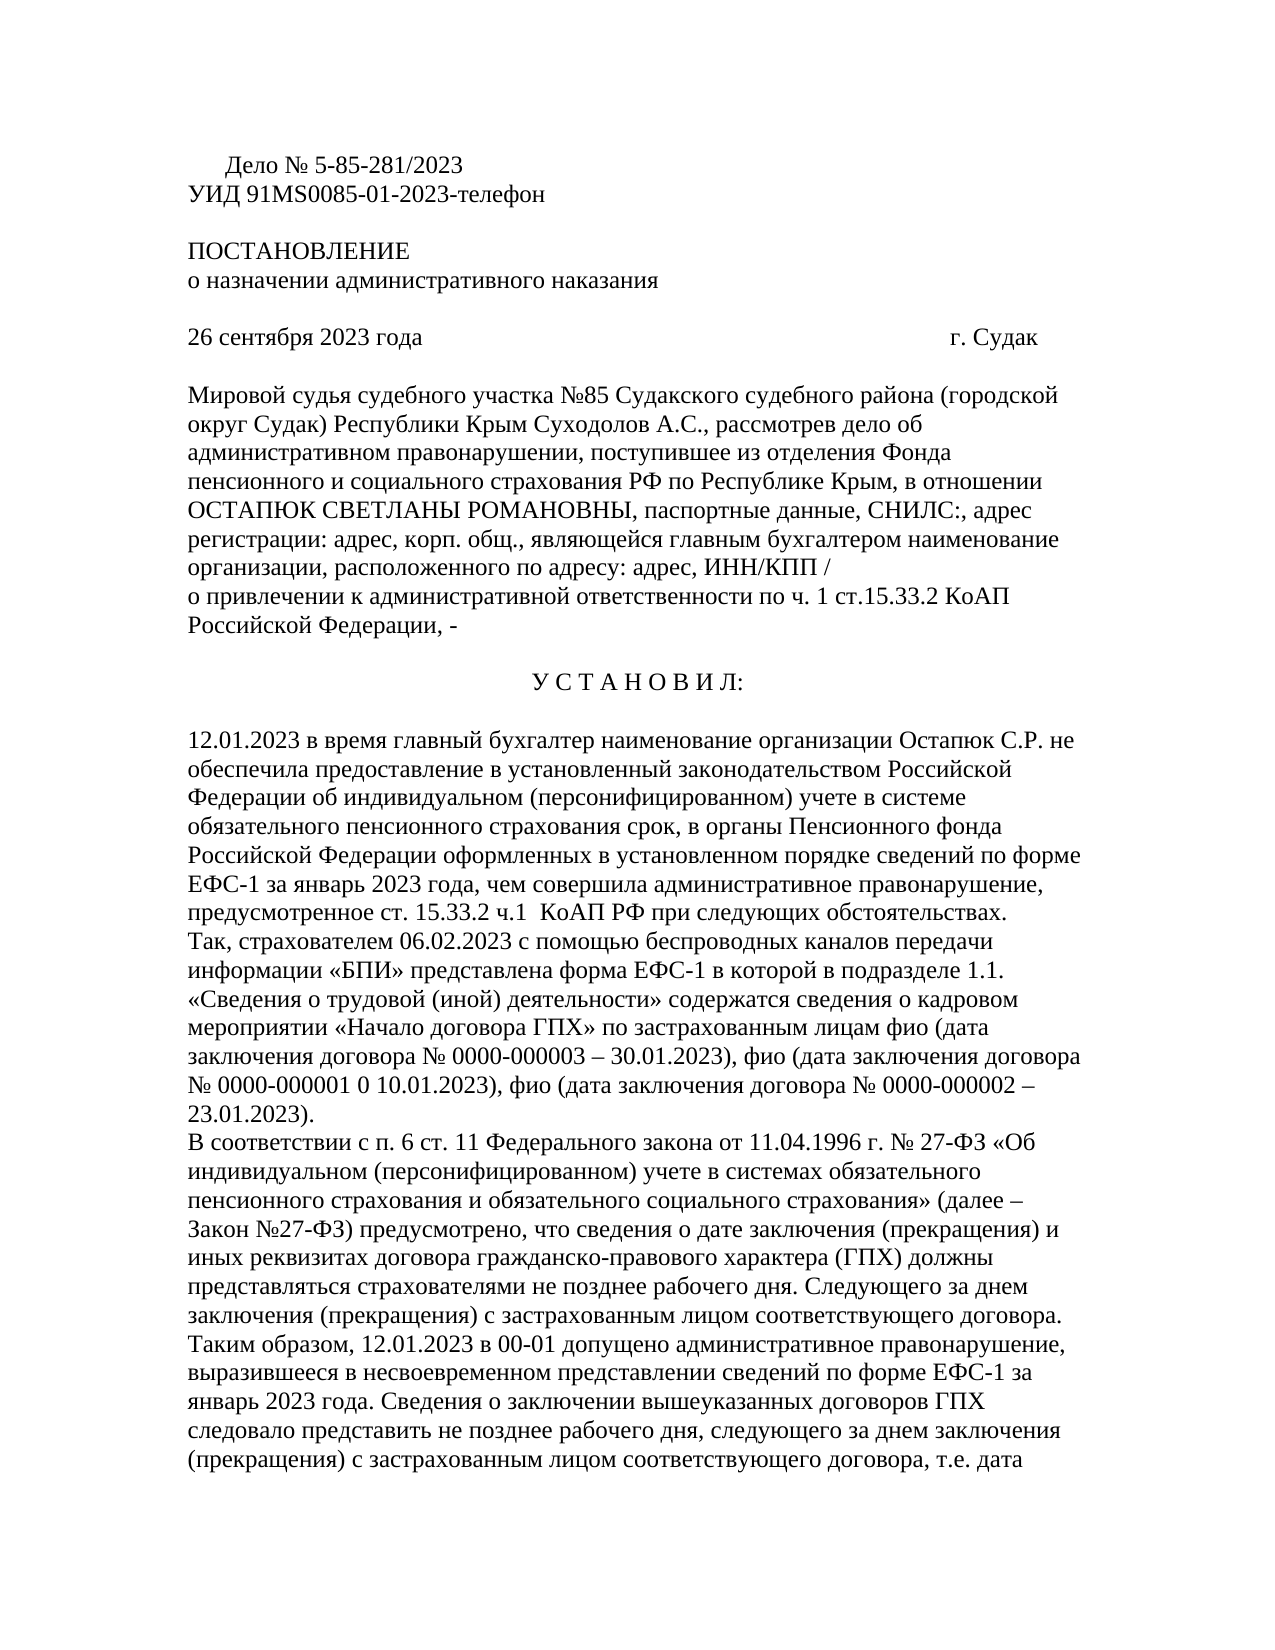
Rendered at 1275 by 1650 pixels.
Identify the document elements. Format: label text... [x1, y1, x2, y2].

text Мировой судья судебного участка №85 Судакского судебного района (городской округ Судак) Республики Крым Суходолов А.С., рассмотрев дело об административном правонарушении, поступившее из отделения Фонда пенсионного и социального страхования РФ по Республике Крым, в отношении [187, 380, 1087, 495]
text УИД 91MS0085-01-2023-телефон [187, 179, 1087, 207]
text В соответствии с п. 6 ст. 11 Федерального закона от 11.04.1996 г. № 27-ФЗ «Об индивидуальном (персонифицированном) учете в системах обязательного пенсионного страхования и обязательного социального страхования» (далее – Закон №27-ФЗ) предусмотрено, что сведения о дате заключения (прекращения) и иных реквизитах договора гражданско-правового характера (ГПХ) должны представляться страхователями не позднее рабочего дня. Следующего за днем заключения (прекращения) с застрахованным лицом соответствующего договора. [187, 1127, 1087, 1329]
text о назначении административного наказания [187, 265, 1087, 294]
text о привлечении к административной ответственности по ч. 1 ст.15.33.2 КоАП Российской Федерации, - [187, 581, 1087, 639]
text 26 сентября 2023 года г. Судак [187, 322, 1087, 351]
text ОСТАПЮК СВЕТЛАНЫ РОМАНОВНЫ, паспортные данные, СНИЛС:, адрес регистрации: адрес, корп. общ., являющейся главным бухгалтером наименование организации, расположенного по адресу: адрес, ИНН/КПП / [187, 495, 1087, 581]
text Так, страхователем 06.02.2023 с помощью беспроводных каналов передачи информации «БПИ» представлена форма ЕФС-1 в которой в подразделе 1.1. «Сведения о трудовой (иной) деятельности» содержатся сведения о кадровом мероприятии «Начало договора ГПХ» по застрахованным лицам фио (дата заключения договора № 0000-000003 – 30.01.2023), фио (дата заключения договора № 0000-000001 0 10.01.2023), фио (дата заключения договора № 0000-000002 – 23.01.2023). [187, 926, 1087, 1127]
text ПОСТАНОВЛЕНИЕ [187, 236, 1087, 265]
text У С Т А Н О В И Л: [187, 667, 1087, 696]
text 12.01.2023 в время главный бухгалтер наименование организации Остапюк С.Р. не обеспечила предоставление в установленный законодательством Российской Федерации об индивидуальном (персонифицированном) учете в системе обязательного пенсионного страхования срок, в органы Пенсионного фонда Российской Федерации оформленных в установленном порядке сведений по форме ЕФС-1 за январь 2023 года, чем совершила административное правонарушение, предусмотренное ст. 15.33.2 ч.1 КоАП РФ при следующих обстоятельствах. [187, 725, 1087, 926]
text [187, 1329, 1087, 1472]
text Дело № 5-85-281/2023 [187, 150, 1087, 179]
